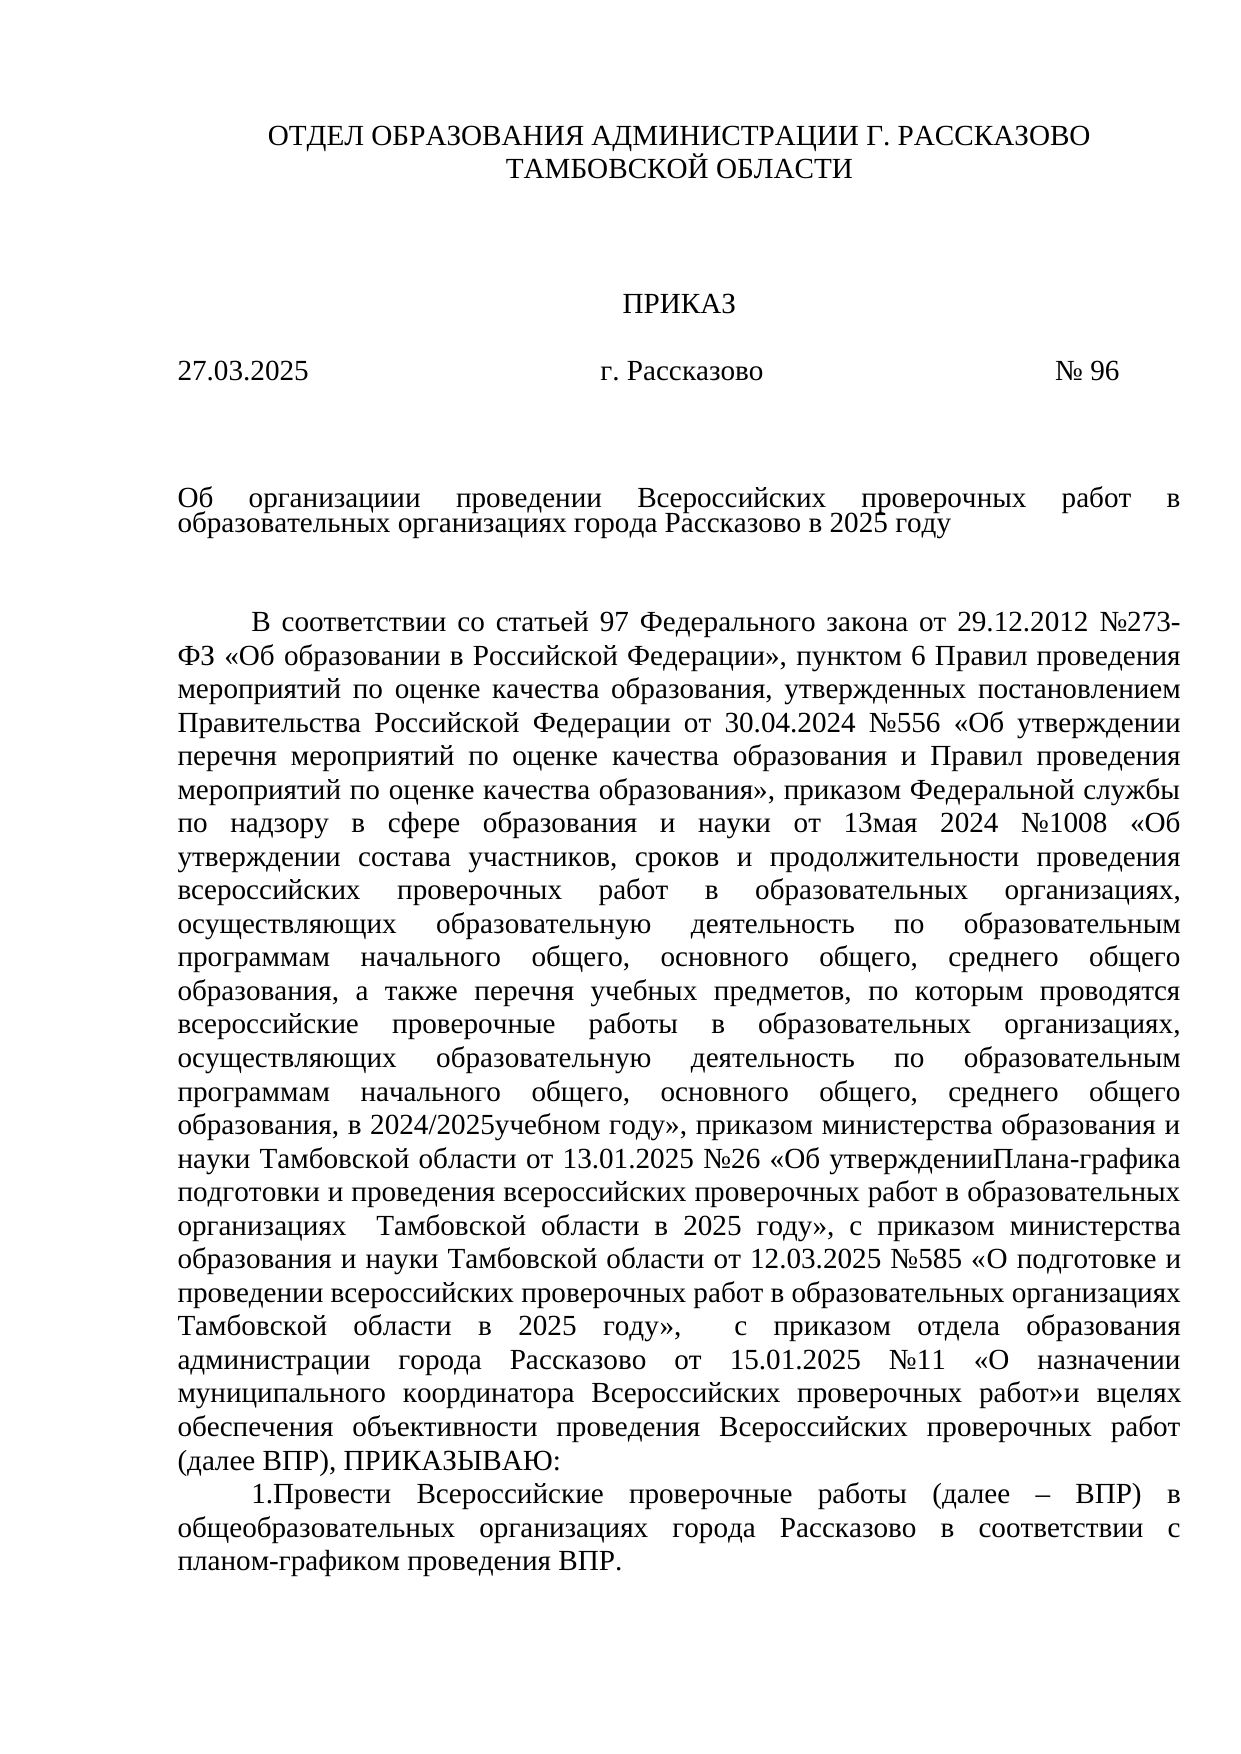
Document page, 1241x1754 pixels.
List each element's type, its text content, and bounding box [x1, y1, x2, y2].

text В соответствии со статьей 97 Федерального закона от 29.12.2012 №273-ФЗ «Об образовании в Российской Федерации», пунктом 6 Правил проведения мероприятий по оценке качества образования, утвержденных постановлением Правительства Российской Федерации от 30.04.2024 №556 «Об утверждении перечня мероприятий по оценке качества образования и Правил проведения мероприятий по оценке качества образования», приказом Федеральной службы по надзору в сфере образования и науки от 13мая 2024 №1008 «Об утверждении состава участников, сроков и продолжительности проведения всероссийских проверочных работ в образовательных организациях, осуществляющих образовательную деятельность по образовательным программам начального общего, основного общего, среднего общего образования, а также перечня учебных предметов, по которым проводятся всероссийские проверочные работы в образовательных организациях, осуществляющих образовательную деятельность по образовательным программам начального общего, основного общего, среднего общего образования, в 2024/2025учебном году», приказом министерства образования и науки Тамбовской области от 13.01.2025 №26 «Об утвержденииПлана-графика подготовки и проведения всероссийских проверочных работ в образовательных организациях Тамбовской области в 2025 году», с приказом министерства образования и науки Тамбовской области от 12.03.2025 №585 «О подготовке и проведении всероссийских проверочных работ в образовательных организациях Тамбовской области в 2025 году», с приказом отдела образования администрации города Рассказово от 15.01.2025 №11 «О назначении муниципального координатора Всероссийских проверочных работ»и вцелях обеспечения объективности проведения Всероссийских проверочных работ (далее ВПР), ПРИКАЗЫВАЮ: [177, 1308, 1181, 1476]
text В соответствии со статьей 97 Федерального закона от 29.12.2012 №273-ФЗ «Об образовании в Российской Федерации», пунктом 6 Правил проведения мероприятий по оценке качества образования, утвержденных постановлением Правительства Российской Федерации от 30.04.2024 №556 «Об утверждении перечня мероприятий по оценке качества образования и Правил проведения мероприятий по оценке качества образования», приказом Федеральной службы по надзору в сфере образования и науки от 13мая 2024 №1008 «Об утверждении состава участников, сроков и продолжительности проведения всероссийских проверочных работ в образовательных организациях, осуществляющих образовательную деятельность по образовательным программам начального общего, основного общего, среднего общего образования, а также перечня учебных предметов, по которым проводятся всероссийские проверочные работы в образовательных организациях, осуществляющих образовательную деятельность по образовательным программам начального общего, основного общего, среднего общего образования, в 2024/2025учебном году», приказом министерства образования и науки Тамбовской области от 13.01.2025 №26 «Об утвержденииПлана-графика подготовки и проведения всероссийских проверочных работ в образовательных организациях Тамбовской области в 2025 году», с приказом министерства образования и науки Тамбовской области от 12.03.2025 №585 «О подготовке и проведении всероссийских проверочных работ в образовательных организациях Тамбовской области в 2025 году», с приказом отдела образования администрации города Рассказово от 15.01.2025 №11 «О назначении муниципального координатора Всероссийских проверочных работ»и вцелях обеспечения объективности проведения Всероссийских проверочных работ (далее ВПР), ПРИКАЗЫВАЮ: [177, 604, 1181, 1275]
text 1.Провести Всероссийские проверочные работы (далее – ВПР) в общеобразовательных организациях города Рассказово в соответствии с планом-графиком проведения ВПР. [177, 1476, 1181, 1577]
text Об организациии проведении Всероссийских проверочных работ в образовательных организациях города Рассказово в 2025 году [177, 487, 1181, 537]
title Тамбовской области [177, 152, 1181, 185]
title Отдел образования администрации г. Рассказово [177, 118, 1181, 152]
title 27.03.2025 г. Рассказово № 96 [177, 353, 1181, 386]
title ПРИКАЗ [177, 286, 1181, 319]
